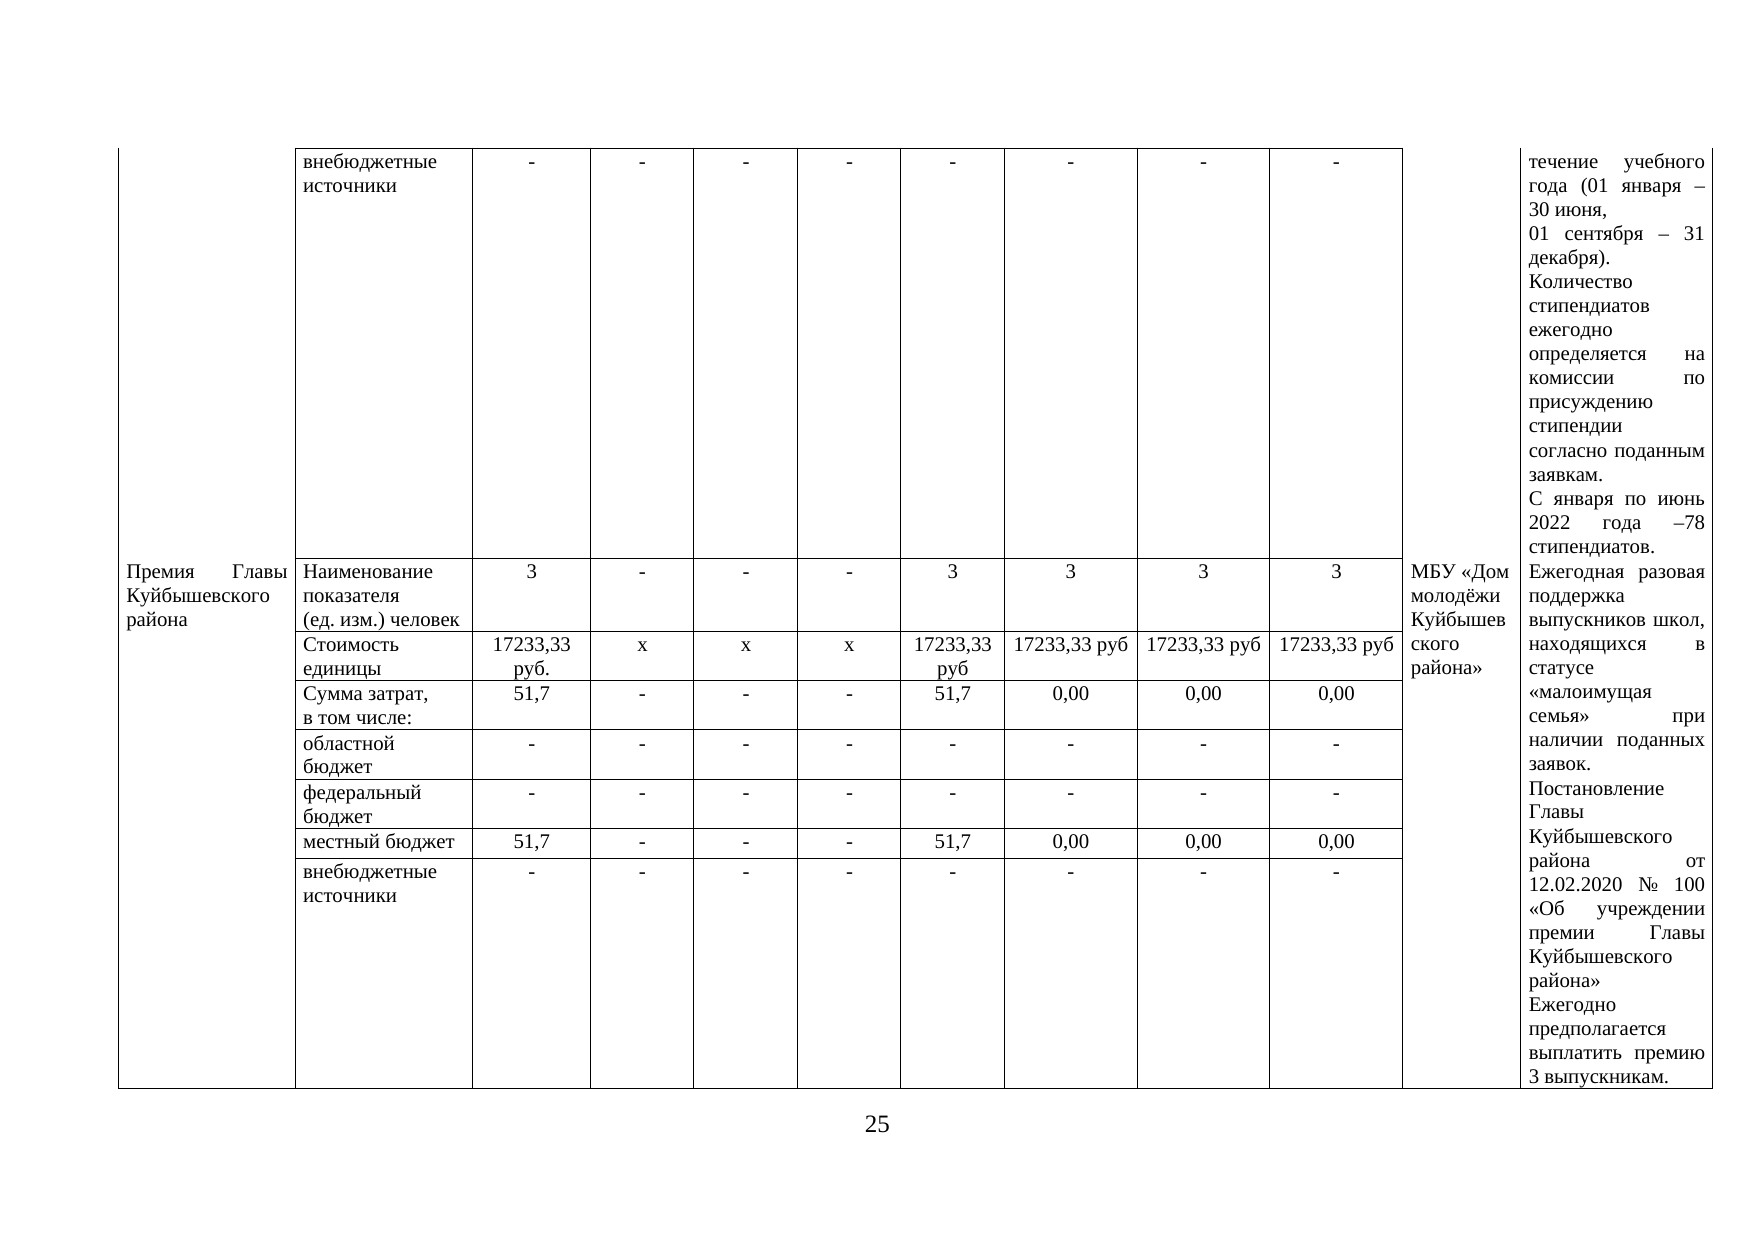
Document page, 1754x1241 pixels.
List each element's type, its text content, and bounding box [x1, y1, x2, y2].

table_cell МБУ «Дом молодёжи Куйбышевского района» [1403, 558, 1520, 1088]
table_cell - [901, 859, 1004, 1088]
table_cell Наименование показателя (ед. изм.) человек [296, 559, 472, 631]
table_cell - [798, 559, 900, 631]
table_cell - [1270, 149, 1402, 558]
table_cell - [694, 859, 797, 1088]
table_cell - [591, 730, 693, 778]
table_cell - [1270, 780, 1402, 828]
table_cell - [798, 859, 900, 1088]
table_cell местный бюджет [296, 829, 472, 857]
table_cell 0,00 [1138, 829, 1269, 857]
table_cell 3 [901, 559, 1004, 631]
table_cell Ежегодная разовая поддержка выпускников школ, находящихся в статусе «малоимущая семья» при наличии поданных заявок. Постановление Главы Куйбышевского района от 12.02.2020 № 100 «Об учреждении премии Главы Куйбышевского района» Ежегодно предполагается выплатить премию 3 выпускникам. Всего за период реализации программы предполагается выплата 12 выпускникам (при наличии заявок). [1521, 558, 1712, 1088]
table_cell 3 [1005, 559, 1137, 631]
table_cell 3 [1270, 559, 1402, 631]
table_cell 0,00 [1270, 829, 1402, 857]
table_cell 17233,33 руб [1270, 632, 1402, 680]
table_cell Премия Главы Куйбышевского района [119, 558, 295, 1088]
table_cell 51,7 [901, 681, 1004, 729]
table_cell - [473, 730, 590, 778]
table_cell - [591, 829, 693, 857]
table_cell - [694, 780, 797, 828]
table_cell - [1005, 780, 1137, 828]
table_cell х [591, 632, 693, 680]
table_cell 51,7 [473, 829, 590, 857]
table_cell - [694, 681, 797, 729]
table_cell х [694, 632, 797, 680]
table_cell - [591, 859, 693, 1088]
table_cell - [798, 149, 900, 558]
table_cell 0,00 [1005, 829, 1137, 857]
table_cell - [1270, 859, 1402, 1088]
table_cell - [798, 829, 900, 857]
table_cell федеральный бюджет [296, 780, 472, 828]
table_cell - [694, 829, 797, 857]
table_cell - [901, 730, 1004, 778]
table_cell 0,00 [1270, 681, 1402, 729]
table_cell 0,00 [1005, 681, 1137, 729]
table_cell - [591, 149, 693, 558]
table_cell 17233,33 руб [1005, 632, 1137, 680]
table_cell Сумма затрат, в том числе: [296, 681, 472, 729]
table_cell - [473, 780, 590, 828]
table_cell - [1138, 859, 1269, 1088]
table_cell 51,7 [901, 829, 1004, 857]
table_cell - [1138, 780, 1269, 828]
table_cell - [473, 149, 590, 558]
table_cell 17233,33 руб [1138, 632, 1269, 680]
table_cell 51,7 [473, 681, 590, 729]
table_cell - [1005, 149, 1137, 558]
table_cell - [591, 681, 693, 729]
table_cell 3 [1138, 559, 1269, 631]
table_cell - [901, 780, 1004, 828]
table_cell - [694, 559, 797, 631]
table_cell 3 [473, 559, 590, 631]
table_cell 17233,33 руб. [473, 632, 590, 680]
table_cell областной бюджет [296, 730, 472, 778]
table_cell - [694, 149, 797, 558]
table_cell 0,00 [1138, 681, 1269, 729]
table_cell - [1270, 730, 1402, 778]
table_cell - [798, 681, 900, 729]
table_cell внебюджетные источники [296, 149, 472, 558]
table_cell - [798, 730, 900, 778]
table_cell - [1005, 730, 1137, 778]
table_cell х [798, 632, 900, 680]
table_cell - [1138, 149, 1269, 558]
table_cell - [901, 149, 1004, 558]
table_cell Стоимость единицы [296, 632, 472, 680]
table_cell - [798, 780, 900, 828]
table_cell 17233,33 руб [901, 632, 1004, 680]
table_cell - [694, 730, 797, 778]
table_cell - [591, 780, 693, 828]
table_cell - [1138, 730, 1269, 778]
table_cell - [1005, 859, 1137, 1088]
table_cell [296, 859, 472, 1088]
table_cell - [591, 559, 693, 631]
table_cell - [473, 859, 590, 1088]
